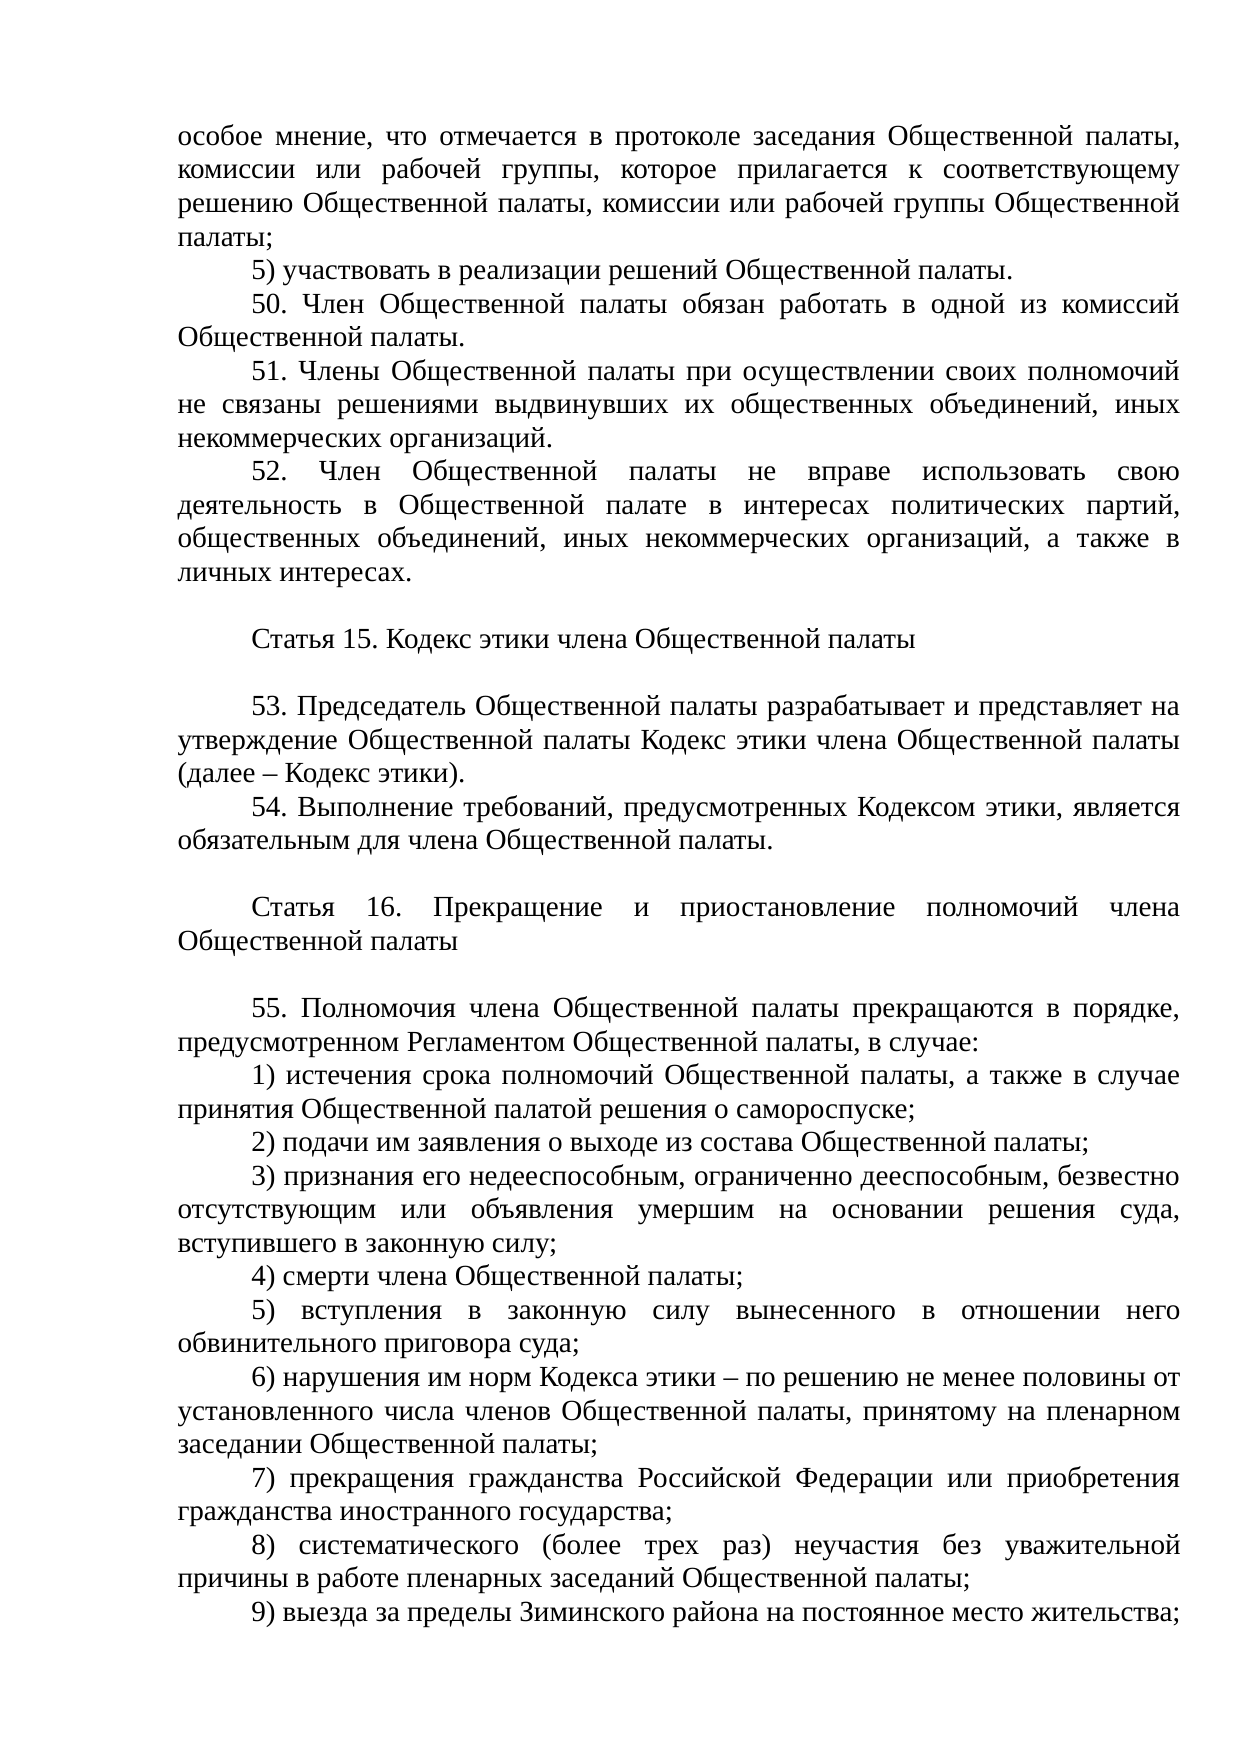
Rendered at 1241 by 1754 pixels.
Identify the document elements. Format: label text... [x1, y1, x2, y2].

text 5) участвовать в реализации решений Общественной палаты. [177, 252, 1181, 286]
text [177, 118, 1181, 252]
text 6) нарушения им норм Кодекса этики – по решению не менее половины от установленного числа членов Общественной палаты, принятому на пленарном заседании Общественной палаты; [177, 1359, 1181, 1460]
text 52. Член Общественной палаты не вправе использовать свою деятельность в Общественной палате в интересах политических партий, общественных объединений, иных некоммерческих организаций, а также в личных интересах. [177, 453, 1181, 588]
text Статья 15. Кодекс этики члена Общественной палаты [177, 621, 1181, 655]
text 51. Члены Общественной палаты при осуществлении своих полномочий не связаны решениями выдвинувших их общественных объединений, иных некоммерческих организаций. [177, 353, 1181, 453]
text 8) систематического (более трех раз) неучастия без уважительной причины в работе пленарных заседаний Общественной палаты; [177, 1527, 1181, 1594]
text 3) признания его недееспособным, ограниченно дееспособным, безвестно отсутствующим или объявления умершим на основании решения суда, вступившего в законную силу; [177, 1158, 1181, 1258]
text 1) истечения срока полномочий Общественной палаты, а также в случае принятия Общественной палатой решения о самороспуске; [177, 1057, 1181, 1124]
text 55. Полномочия члена Общественной палаты прекращаются в порядке, предусмотренном Регламентом Общественной палаты, в случае: [177, 990, 1181, 1057]
text 5) вступления в законную силу вынесенного в отношении него обвинительного приговора суда; [177, 1292, 1181, 1359]
text 9) выезда за пределы Зиминского района на постоянное место жительства; [177, 1594, 1181, 1627]
text 53. Председатель Общественной палаты разрабатывает и представляет на утверждение Общественной палаты Кодекс этики члена Общественной палаты (далее – Кодекс этики). [177, 688, 1181, 789]
text Статья 16. Прекращение и приостановление полномочий члена Общественной палаты [177, 889, 1181, 957]
text 54. Выполнение требований, предусмотренных Кодексом этики, является обязательным для члена Общественной палаты. [177, 789, 1181, 856]
text 4) смерти члена Общественной палаты; [177, 1258, 1181, 1292]
text 2) подачи им заявления о выходе из состава Общественной палаты; [177, 1124, 1181, 1158]
text 50. Член Общественной палаты обязан работать в одной из комиссий Общественной палаты. [177, 286, 1181, 353]
text 7) прекращения гражданства Российской Федерации или приобретения гражданства иностранного государства; [177, 1460, 1181, 1527]
